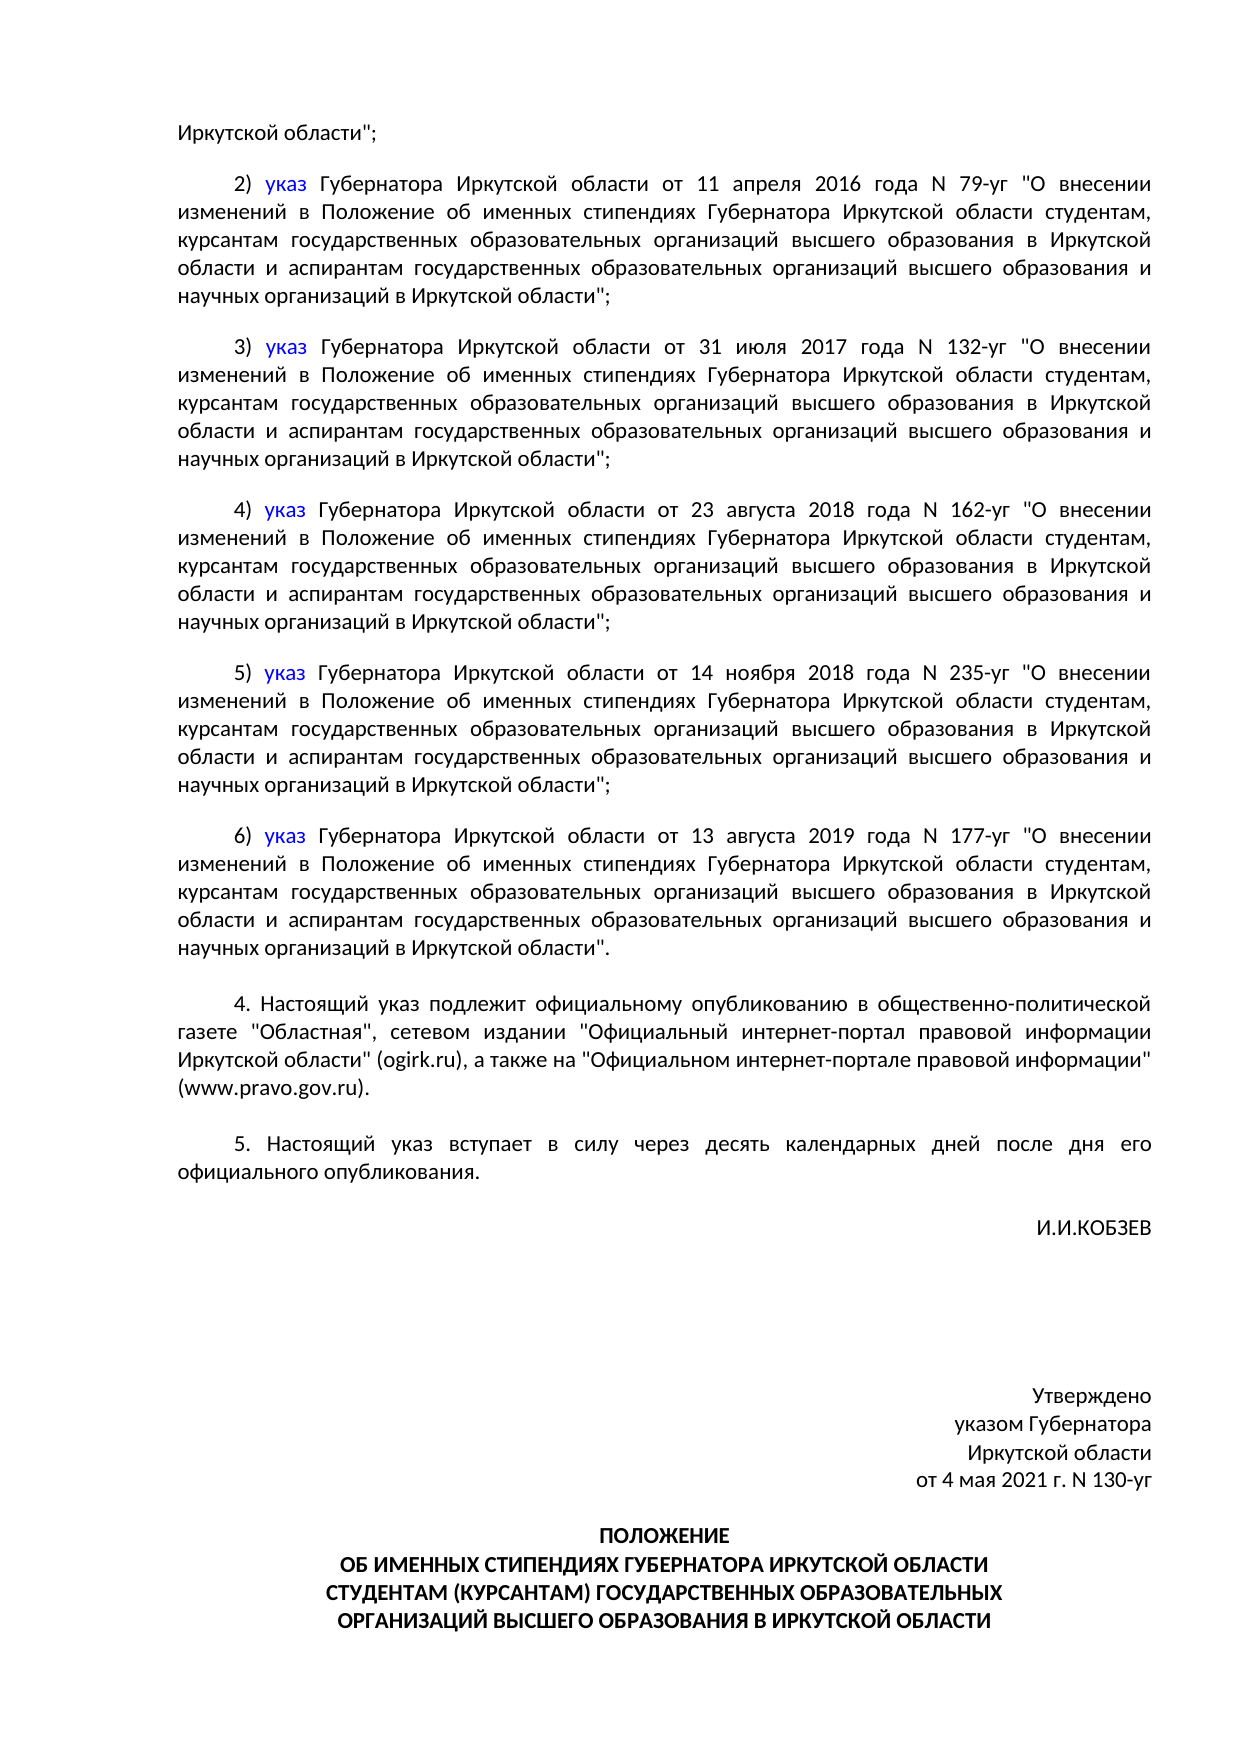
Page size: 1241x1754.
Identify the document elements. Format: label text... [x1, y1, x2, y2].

text указом Губернатора [177, 1409, 1152, 1438]
text от 4 мая 2021 г. N 130-уг [177, 1466, 1152, 1494]
text Утверждено [177, 1382, 1152, 1409]
text 4) указ Губернатора Иркутской области от 23 августа 2018 года N 162-уг "О внесении изменений в Положение об именных стипендиях Губернатора Иркутской области студентам, курсантам государственных образовательных организаций высшего образования в Иркутской области и аспирантам государственных образовательных организаций высшего образования и научных организаций в Иркутской области"; [177, 495, 1152, 635]
title ПОЛОЖЕНИЕ [177, 1522, 1152, 1550]
text 5) указ Губернатора Иркутской области от 14 ноября 2018 года N 235-уг "О внесении изменений в Положение об именных стипендиях Губернатора Иркутской области студентам, курсантам государственных образовательных организаций высшего образования в Иркутской области и аспирантам государственных образовательных организаций высшего образования и научных организаций в Иркутской области"; [177, 658, 1152, 798]
text И.И.КОБЗЕВ [177, 1213, 1152, 1241]
title ОБ ИМЕННЫХ СТИПЕНДИЯХ ГУБЕРНАТОРА ИРКУТСКОЙ ОБЛАСТИ [177, 1550, 1152, 1578]
text Иркутской области [177, 1438, 1152, 1466]
text 4. Настоящий указ подлежит официальному опубликованию в общественно-политической газете "Областная", сетевом издании "Официальный интернет-портал правовой информации Иркутской области" (ogirk.ru), а также на "Официальном интернет-портале правовой информации" (www.pravo.gov.ru). [177, 989, 1152, 1101]
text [177, 118, 1152, 146]
text 5. Настоящий указ вступает в силу через десять календарных дней после дня его официального опубликования. [177, 1129, 1152, 1185]
text 6) указ Губернатора Иркутской области от 13 августа 2019 года N 177-уг "О внесении изменений в Положение об именных стипендиях Губернатора Иркутской области студентам, курсантам государственных образовательных организаций высшего образования в Иркутской области и аспирантам государственных образовательных организаций высшего образования и научных организаций в Иркутской области". [177, 821, 1152, 961]
text 3) указ Губернатора Иркутской области от 31 июля 2017 года N 132-уг "О внесении изменений в Положение об именных стипендиях Губернатора Иркутской области студентам, курсантам государственных образовательных организаций высшего образования в Иркутской области и аспирантам государственных образовательных организаций высшего образования и научных организаций в Иркутской области"; [177, 332, 1152, 472]
title СТУДЕНТАМ (КУРСАНТАМ) ГОСУДАРСТВЕННЫХ ОБРАЗОВАТЕЛЬНЫХ [177, 1578, 1152, 1606]
text 2) указ Губернатора Иркутской области от 11 апреля 2016 года N 79-уг "О внесении изменений в Положение об именных стипендиях Губернатора Иркутской области студентам, курсантам государственных образовательных организаций высшего образования в Иркутской области и аспирантам государственных образовательных организаций высшего образования и научных организаций в Иркутской области"; [177, 169, 1152, 309]
title ОРГАНИЗАЦИЙ ВЫСШЕГО ОБРАЗОВАНИЯ В ИРКУТСКОЙ ОБЛАСТИ [177, 1606, 1152, 1634]
